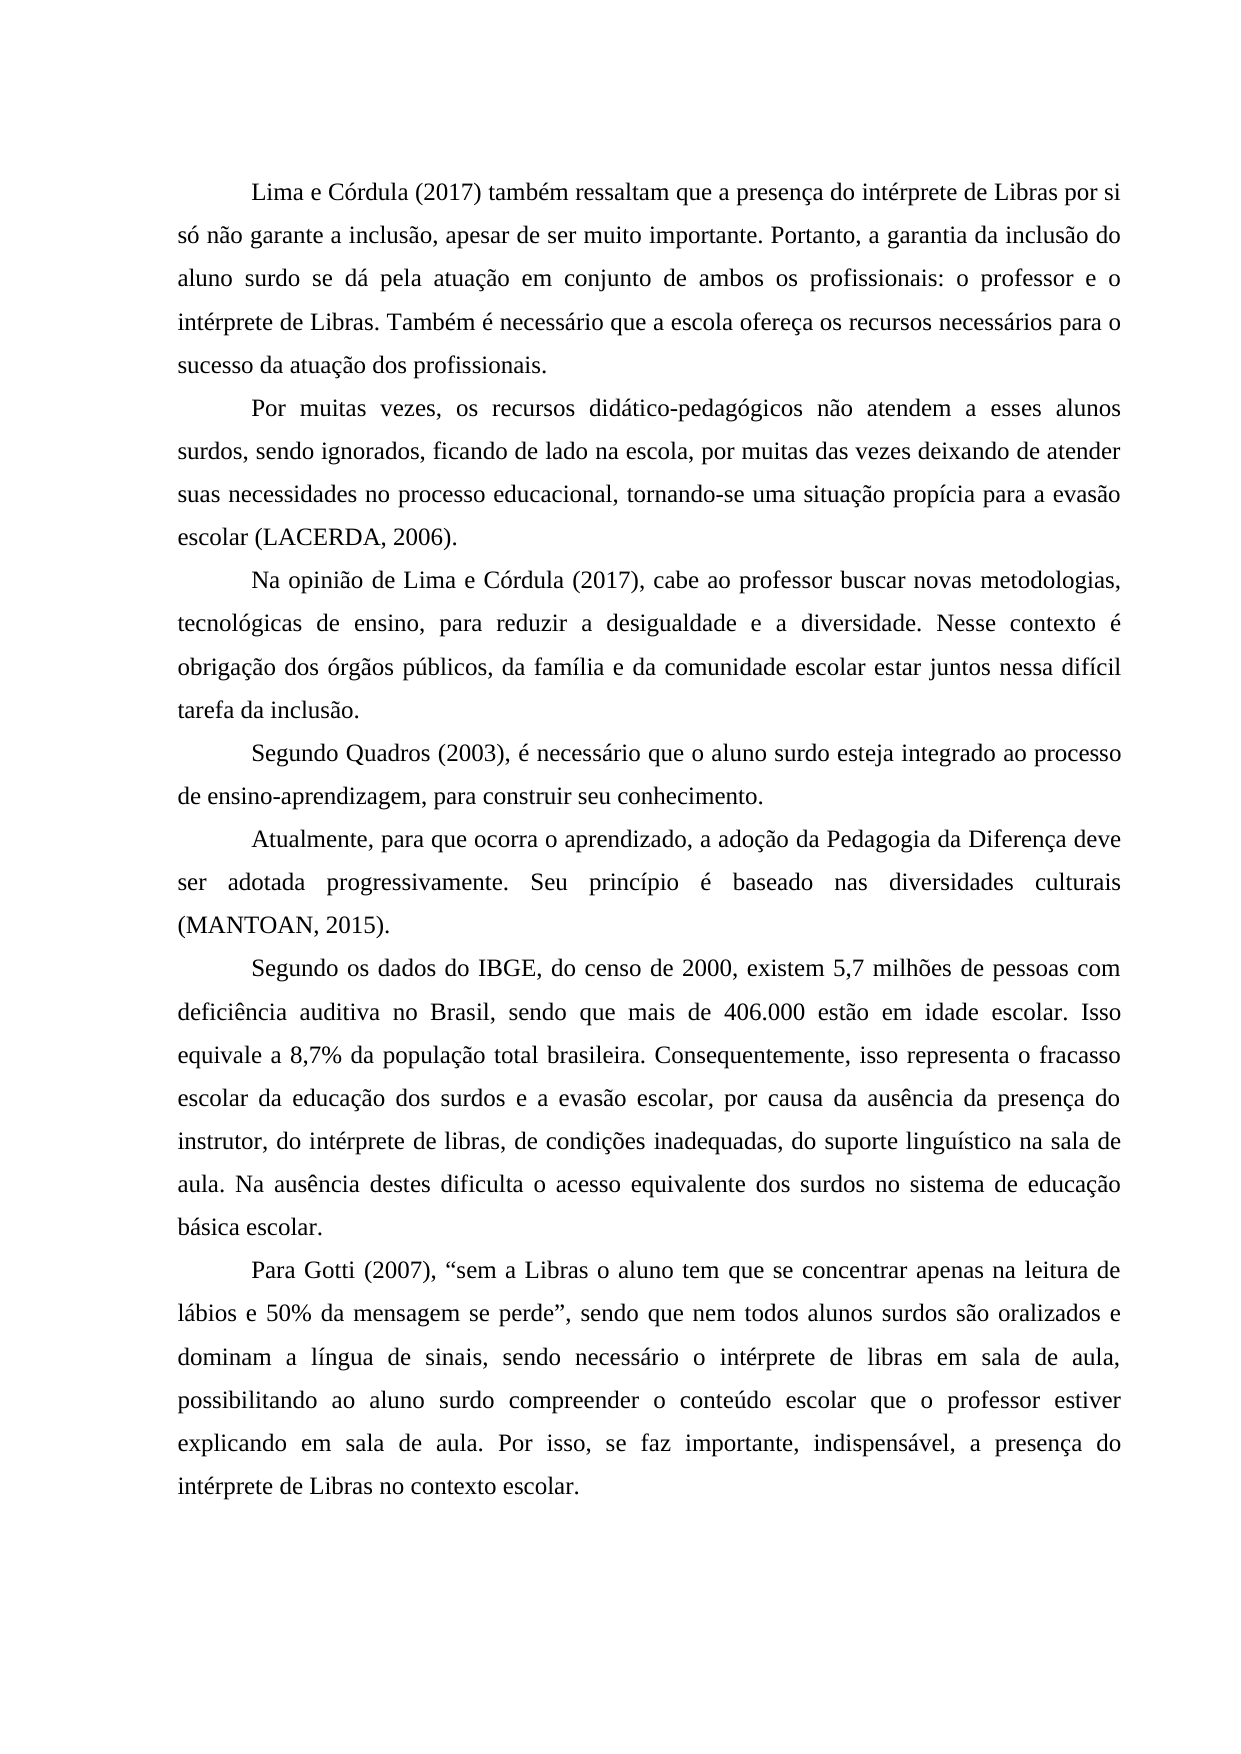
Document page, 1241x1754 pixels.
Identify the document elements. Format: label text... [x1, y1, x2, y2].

text Por muitas vezes, os recursos didático-pedagógicos não atendem a esses alunos surdos, sendo ignorados, ficando de lado na escola, por muitas das vezes deixando de atender suas necessidades no processo educacional, tornando-se uma situação propícia para a evasão escolar (LACERDA, 2006). [177, 393, 1122, 551]
text Segundo os dados do IBGE, do censo de 2000, existem 5,7 milhões de pessoas com deficiência auditiva no Brasil, sendo que mais de 406.000 estão em idade escolar. Isso equivale a 8,7% da população total brasileira. Consequentemente, isso representa o fracasso escolar da educação dos surdos e a evasão escolar, por causa da ausência da presença do instrutor, do intérprete de libras, de condições inadequadas, do suporte linguístico na sala de aula. Na ausência destes dificulta o acesso equivalente dos surdos no sistema de educação básica escolar. [177, 953, 1122, 1241]
text Na opinião de Lima e Córdula (2017), cabe ao professor buscar novas metodologias, tecnológicas de ensino, para reduzir a desigualdade e a diversidade. Nesse contexto é obrigação dos órgãos públicos, da família e da comunidade escolar estar juntos nessa difícil tarefa da inclusão. [177, 565, 1122, 723]
text Atualmente, para que ocorra o aprendizado, a adoção da Pedagogia da Diferença deve ser adotada progressivamente. Seu princípio é baseado nas diversidades culturais (MANTOAN, 2015). [177, 824, 1122, 939]
text Segundo Quadros (2003), é necessário que o aluno surdo esteja integrado ao processo de ensino-aprendizagem, para construir seu conhecimento. [177, 738, 1122, 810]
text Para Gotti (2007), “sem a Libras o aluno tem que se concentrar apenas na leitura de lábios e 50% da mensagem se perde”, sendo que nem todos alunos surdos são oralizados e dominam a língua de sinais, sendo necessário o intérprete de libras em sala de aula, possibilitando ao aluno surdo compreender o conteúdo escolar que o professor estiver explicando em sala de aula. Por isso, se faz importante, indispensável, a presença do intérprete de Libras no contexto escolar. [177, 1255, 1122, 1500]
text Lima e Córdula (2017) também ressaltam que a presença do intérprete de Libras por si só não garante a inclusão, apesar de ser muito importante. Portanto, a garantia da inclusão do aluno surdo se dá pela atuação em conjunto de ambos os profissionais: o professor e o intérprete de Libras. Também é necessário que a escola ofereça os recursos necessários para o sucesso da atuação dos profissionais. [177, 177, 1122, 378]
